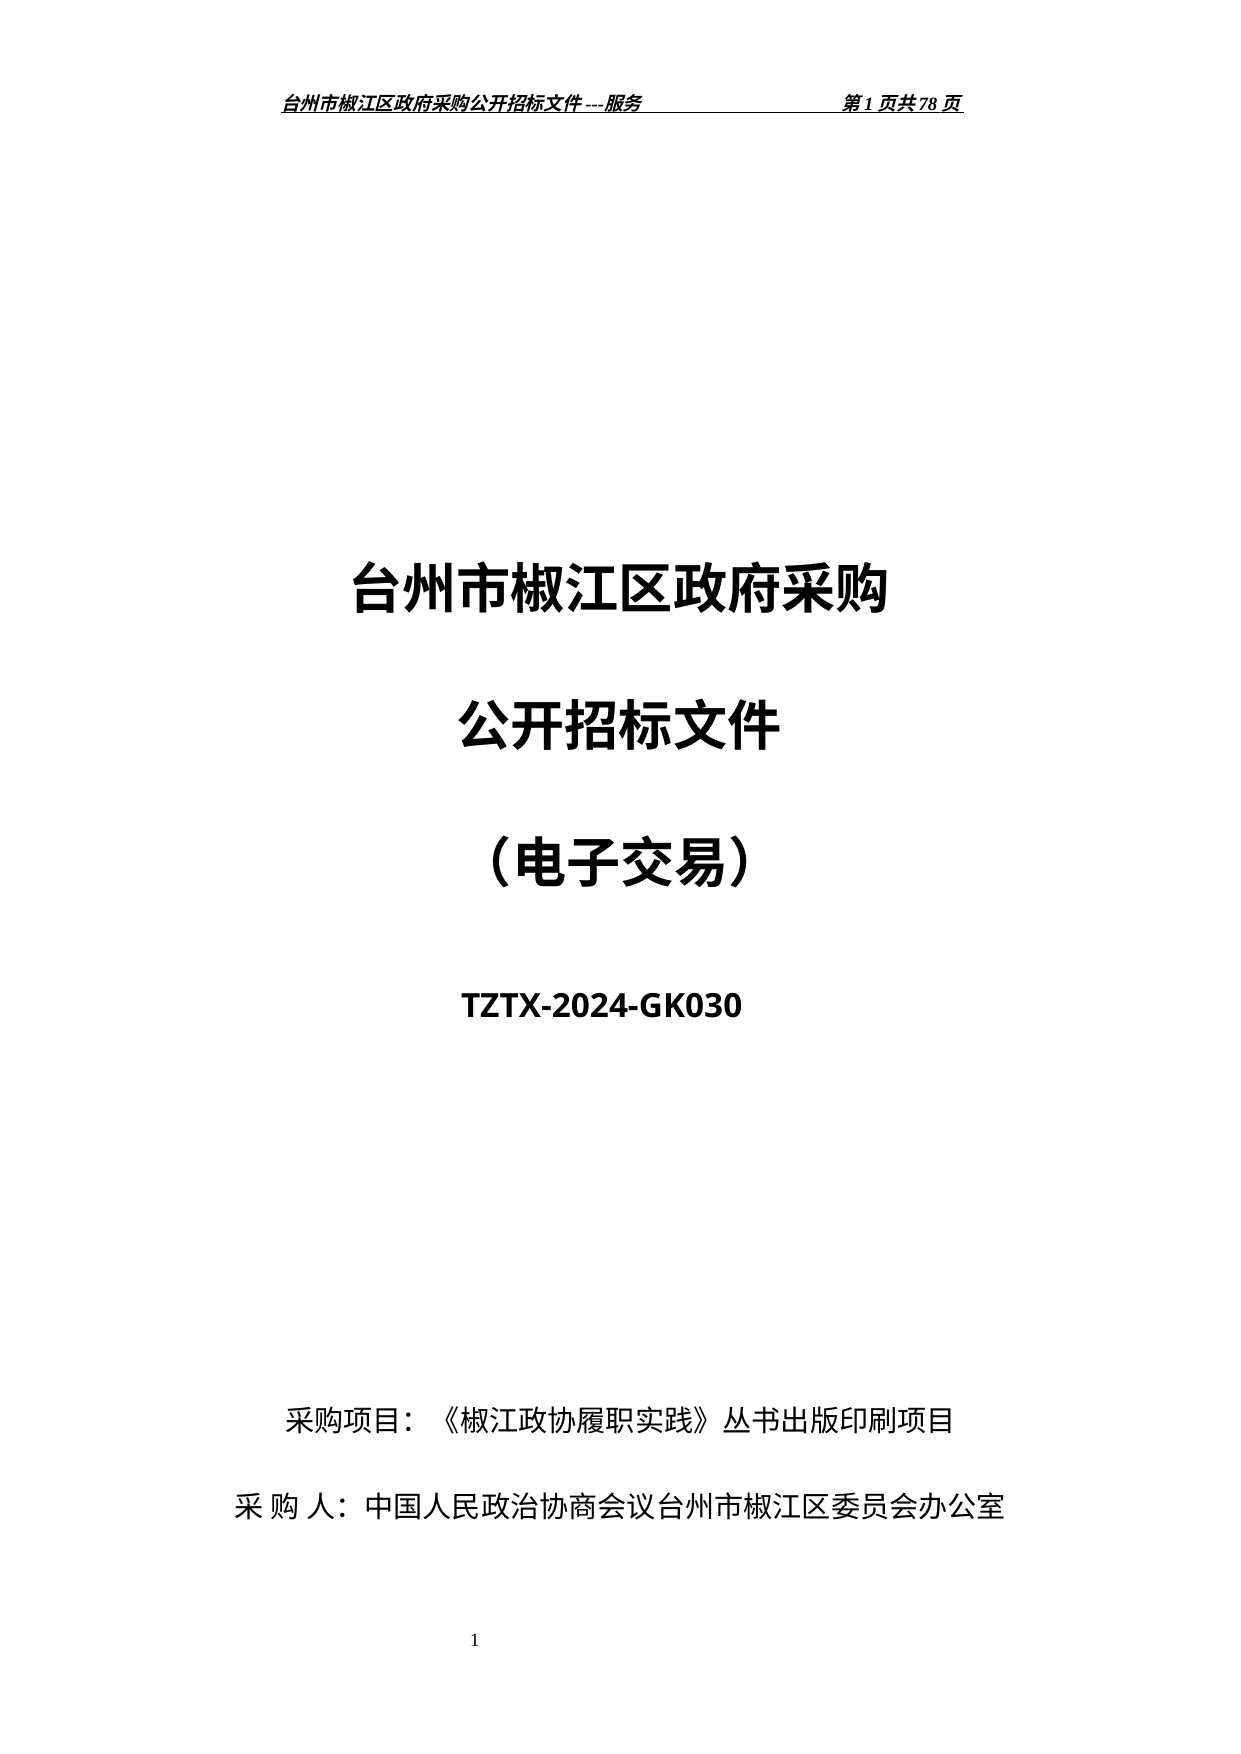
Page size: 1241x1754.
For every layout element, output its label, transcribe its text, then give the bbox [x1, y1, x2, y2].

text （电子交易） [148, 810, 1092, 907]
text 采购项目：《椒江政协履职实践》丛书出版印刷项目 [148, 1386, 1092, 1451]
text 台州市椒江区政府采购 [204, 536, 996, 634]
text TZTX-2024-GK030 [298, 972, 905, 1037]
text 公开招标文件 [204, 673, 996, 771]
text 采 购 人：中国人民政治协商会议台州市椒江区委员会办公室 [148, 1473, 1092, 1538]
